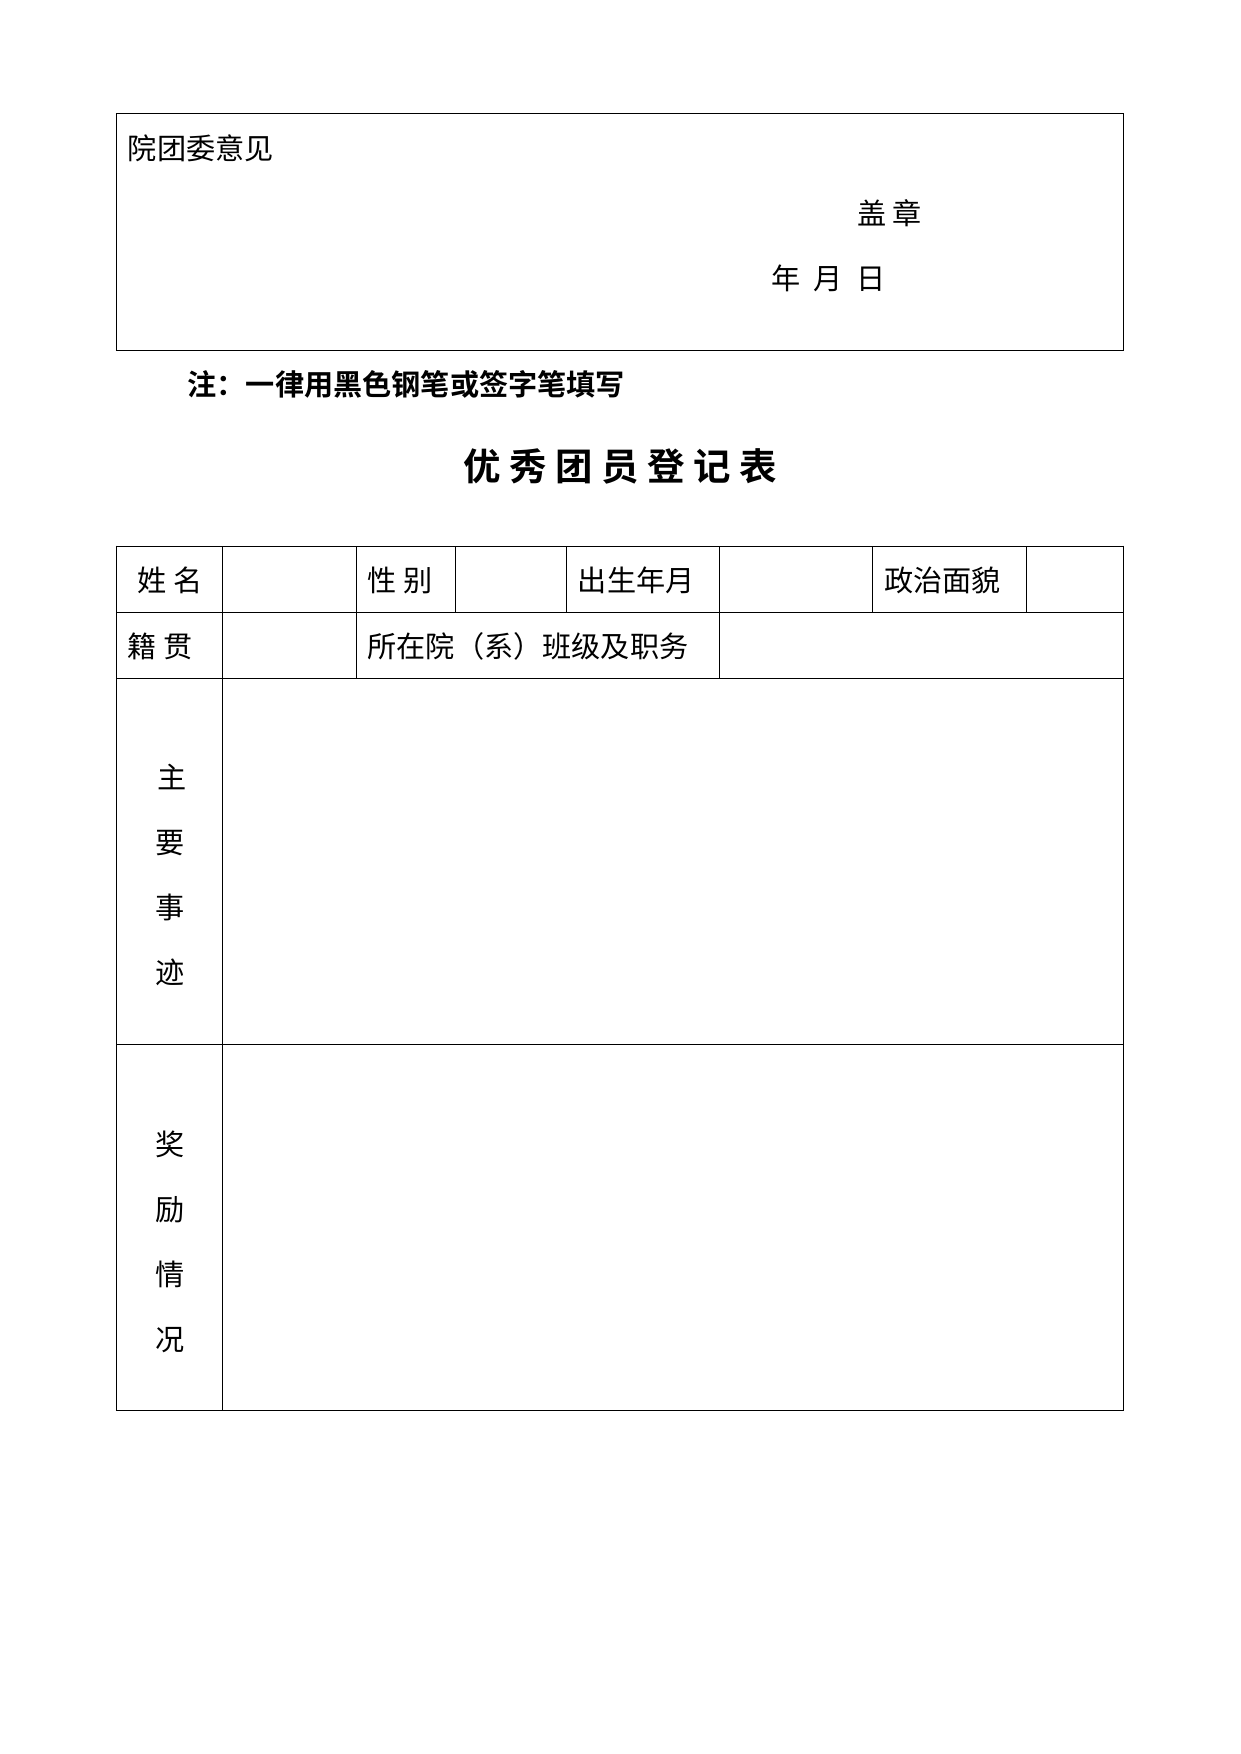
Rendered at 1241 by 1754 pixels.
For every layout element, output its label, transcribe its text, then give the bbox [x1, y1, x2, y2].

table_header [720, 547, 872, 612]
table_cell 籍 贯 [117, 613, 222, 678]
table_header 性 别 [357, 547, 455, 612]
table_cell [223, 1045, 1123, 1410]
table_header 姓 名 [117, 547, 222, 612]
table_cell [223, 679, 1123, 1044]
text 优 秀 团 员 登 记 表 [187, 432, 1053, 497]
table_cell [223, 613, 356, 678]
table_header [456, 547, 566, 612]
table_cell 院团委意见 盖 章 年 月 日 [117, 114, 1123, 349]
table_cell 奖 励 情 况 [117, 1045, 222, 1410]
table_header 政治面貌 [873, 547, 1026, 612]
table_cell [720, 613, 1123, 678]
table_header 出生年月 [567, 547, 719, 612]
text 注：一律用黑色钢笔或签字笔填写 [187, 351, 1053, 416]
table_header [1027, 547, 1123, 612]
table_header [223, 547, 356, 612]
table_cell 所在院（系）班级及职务 [357, 613, 719, 678]
table_cell 主 要 事 迹 [117, 679, 222, 1044]
